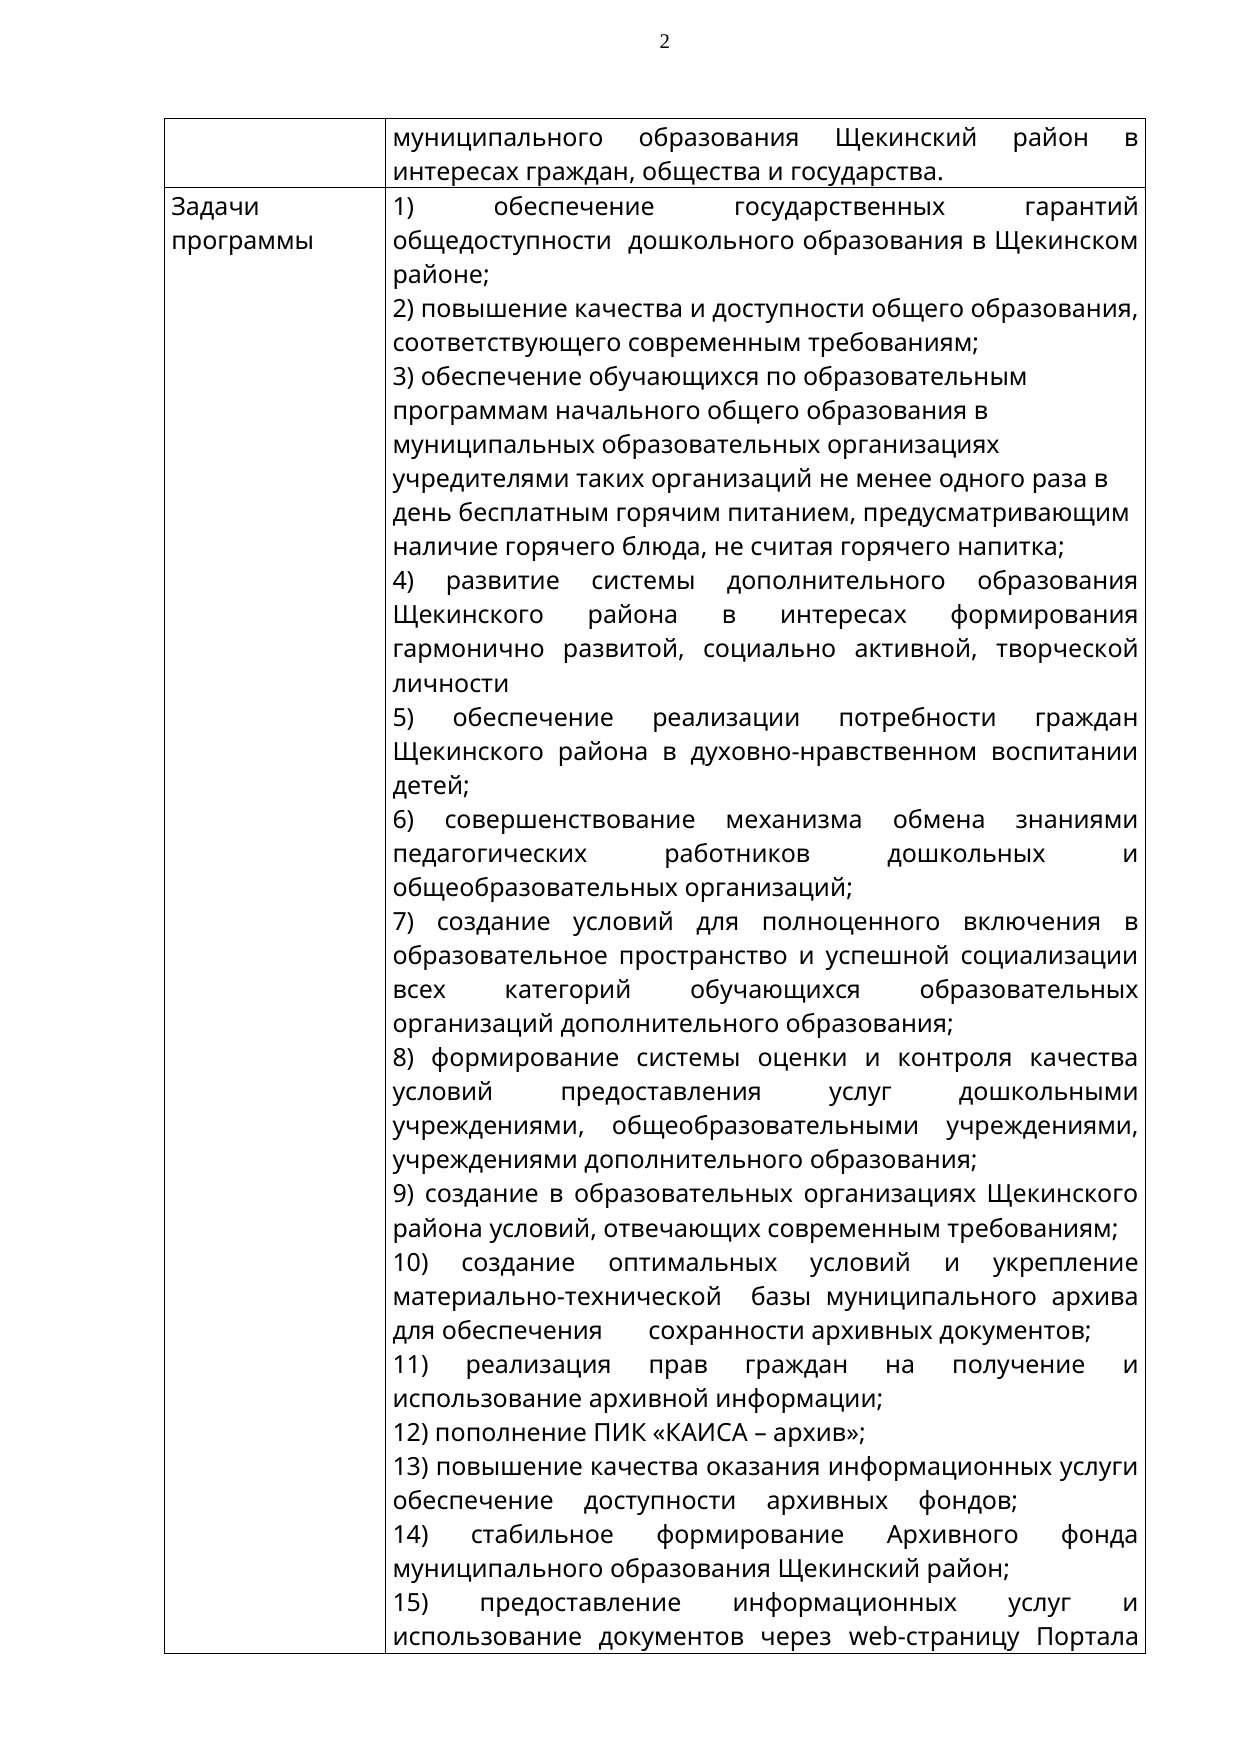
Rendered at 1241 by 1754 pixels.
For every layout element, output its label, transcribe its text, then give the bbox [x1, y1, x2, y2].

table_cell Задачи программы [165, 188, 385, 1653]
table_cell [386, 188, 1145, 1653]
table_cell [386, 119, 1145, 187]
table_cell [165, 119, 385, 187]
